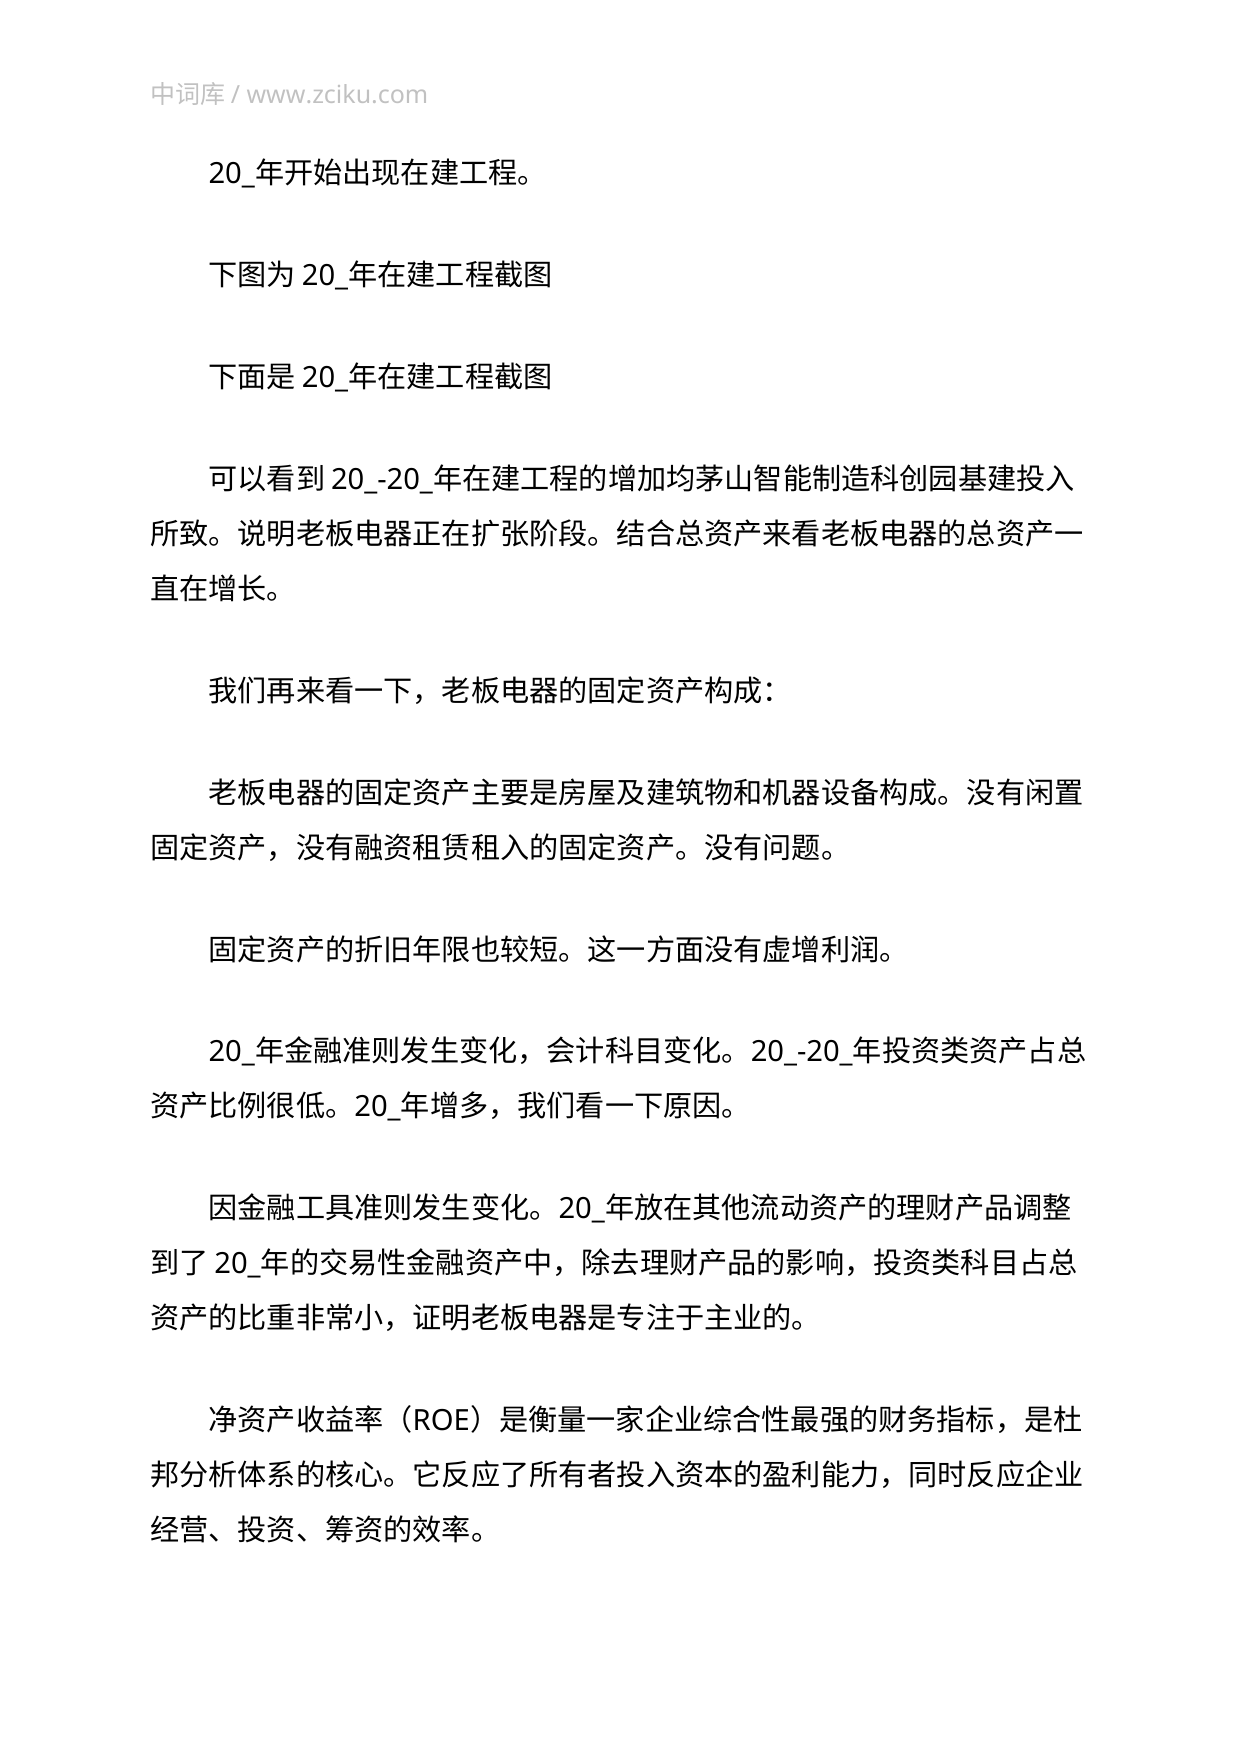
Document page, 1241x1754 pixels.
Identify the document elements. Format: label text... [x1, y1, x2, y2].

text 老板电器的固定资产主要是房屋及建筑物和机器设备构成。没有闲置固定资产，没有融资租赁租入的固定资产。没有问题。 [150, 769, 1090, 867]
text 下面是20_年在建工程截图 [150, 354, 1090, 396]
text 20_年金融准则发生变化，会计科目变化。20_-20_年投资类资产占总资产比例很低。20_年增多，我们看一下原因。 [150, 1028, 1090, 1125]
text 20_年开始出现在建工程。 [150, 150, 1090, 192]
text 净资产收益率（ROE）是衡量一家企业综合性最强的财务指标，是杜邦分析体系的核心。它反应了所有者投入资本的盈利能力，同时反应企业经营、投资、筹资的效率。 [150, 1397, 1090, 1549]
text 可以看到20_-20_年在建工程的增加均茅山智能制造科创园基建投入所致。说明老板电器正在扩张阶段。结合总资产来看老板电器的总资产一直在增长。 [150, 456, 1090, 608]
text 下图为20_年在建工程截图 [150, 252, 1090, 294]
text 因金融工具准则发生变化。20_年放在其他流动资产的理财产品调整到了20_年的交易性金融资产中，除去理财产品的影响，投资类科目占总资产的比重非常小，证明老板电器是专注于主业的。 [150, 1185, 1090, 1337]
text 固定资产的折旧年限也较短。这一方面没有虚增利润。 [150, 926, 1090, 968]
text 我们再来看一下，老板电器的固定资产构成： [150, 668, 1090, 710]
